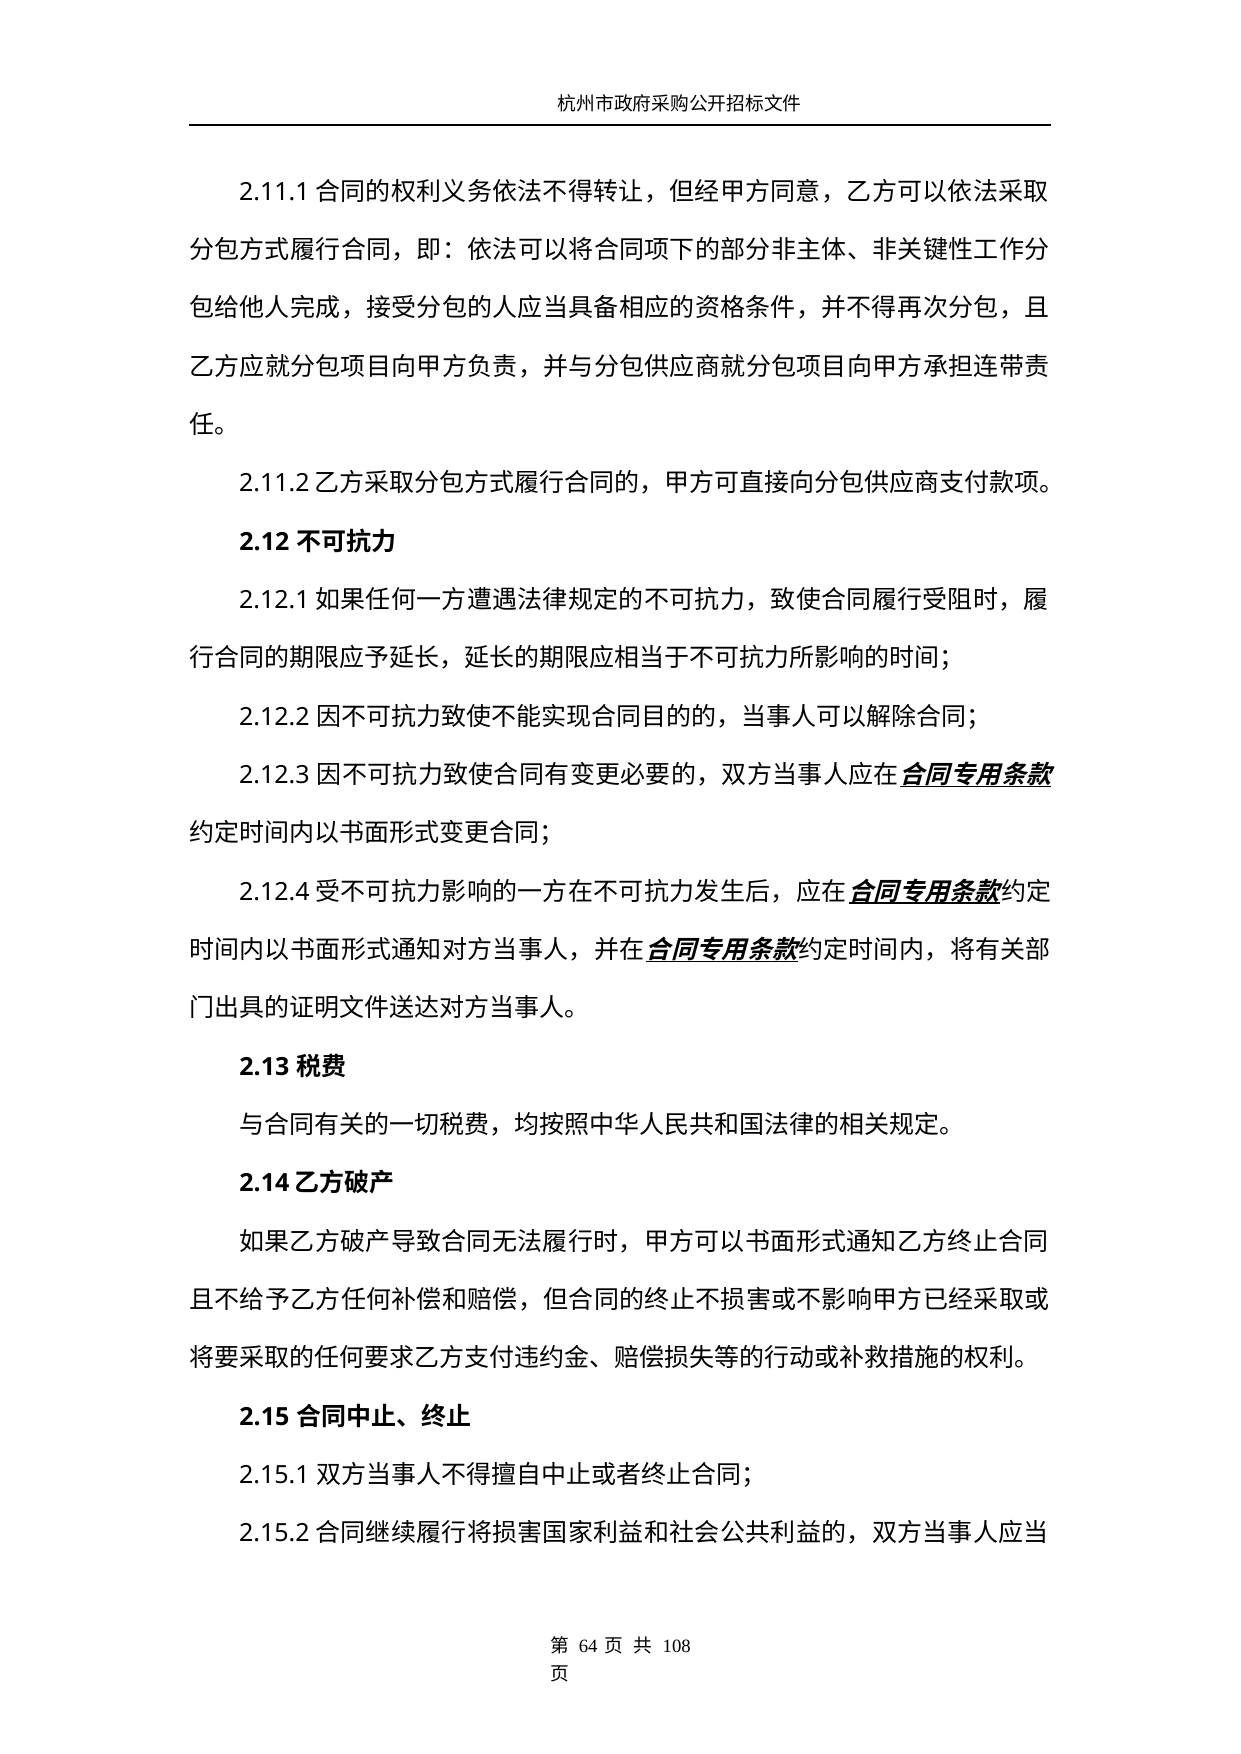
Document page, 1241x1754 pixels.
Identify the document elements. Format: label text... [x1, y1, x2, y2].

text 2.11.2乙方采取分包方式履行合同的，甲方可直接向分包供应商支付款项。 [189, 445, 1051, 503]
text 与合同有关的一切税费，均按照中华人民共和国法律的相关规定。 [189, 1087, 1051, 1145]
text 2.12 不可抗力 [189, 503, 1051, 562]
text 2.12.3 因不可抗力致使合同有变更必要的，双方当事人应在合同专用条款约定时间内以书面形式变更合同； [189, 737, 1051, 853]
text 2.14乙方破产 [189, 1145, 1051, 1203]
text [189, 1495, 1051, 1553]
text 2.12.2 因不可抗力致使不能实现合同目的的，当事人可以解除合同； [189, 678, 1051, 737]
text 2.11.1合同的权利义务依法不得转让，但经甲方同意，乙方可以依法采取分包方式履行合同，即：依法可以将合同项下的部分非主体、非关键性工作分包给他人完成，接受分包的人应当具备相应的资格条件，并不得再次分包，且乙方应就分包项目向甲方负责，并与分包供应商就分包项目向甲方承担连带责任。 [189, 153, 1051, 445]
text 2.13 税费 [189, 1028, 1051, 1087]
text 2.15 合同中止、终止 [189, 1378, 1051, 1437]
text 如果乙方破产导致合同无法履行时，甲方可以书面形式通知乙方终止合同且不给予乙方任何补偿和赔偿，但合同的终止不损害或不影响甲方已经采取或将要采取的任何要求乙方支付违约金、赔偿损失等的行动或补救措施的权利。 [189, 1203, 1051, 1378]
text 2.12.1如果任何一方遭遇法律规定的不可抗力，致使合同履行受阻时，履行合同的期限应予延长，延长的期限应相当于不可抗力所影响的时间； [189, 562, 1051, 678]
text 2.15.1 双方当事人不得擅自中止或者终止合同； [189, 1437, 1051, 1495]
text 2.12.4受不可抗力影响的一方在不可抗力发生后，应在合同专用条款约定时间内以书面形式通知对方当事人，并在合同专用条款约定时间内，将有关部门出具的证明文件送达对方当事人。 [189, 853, 1051, 1028]
